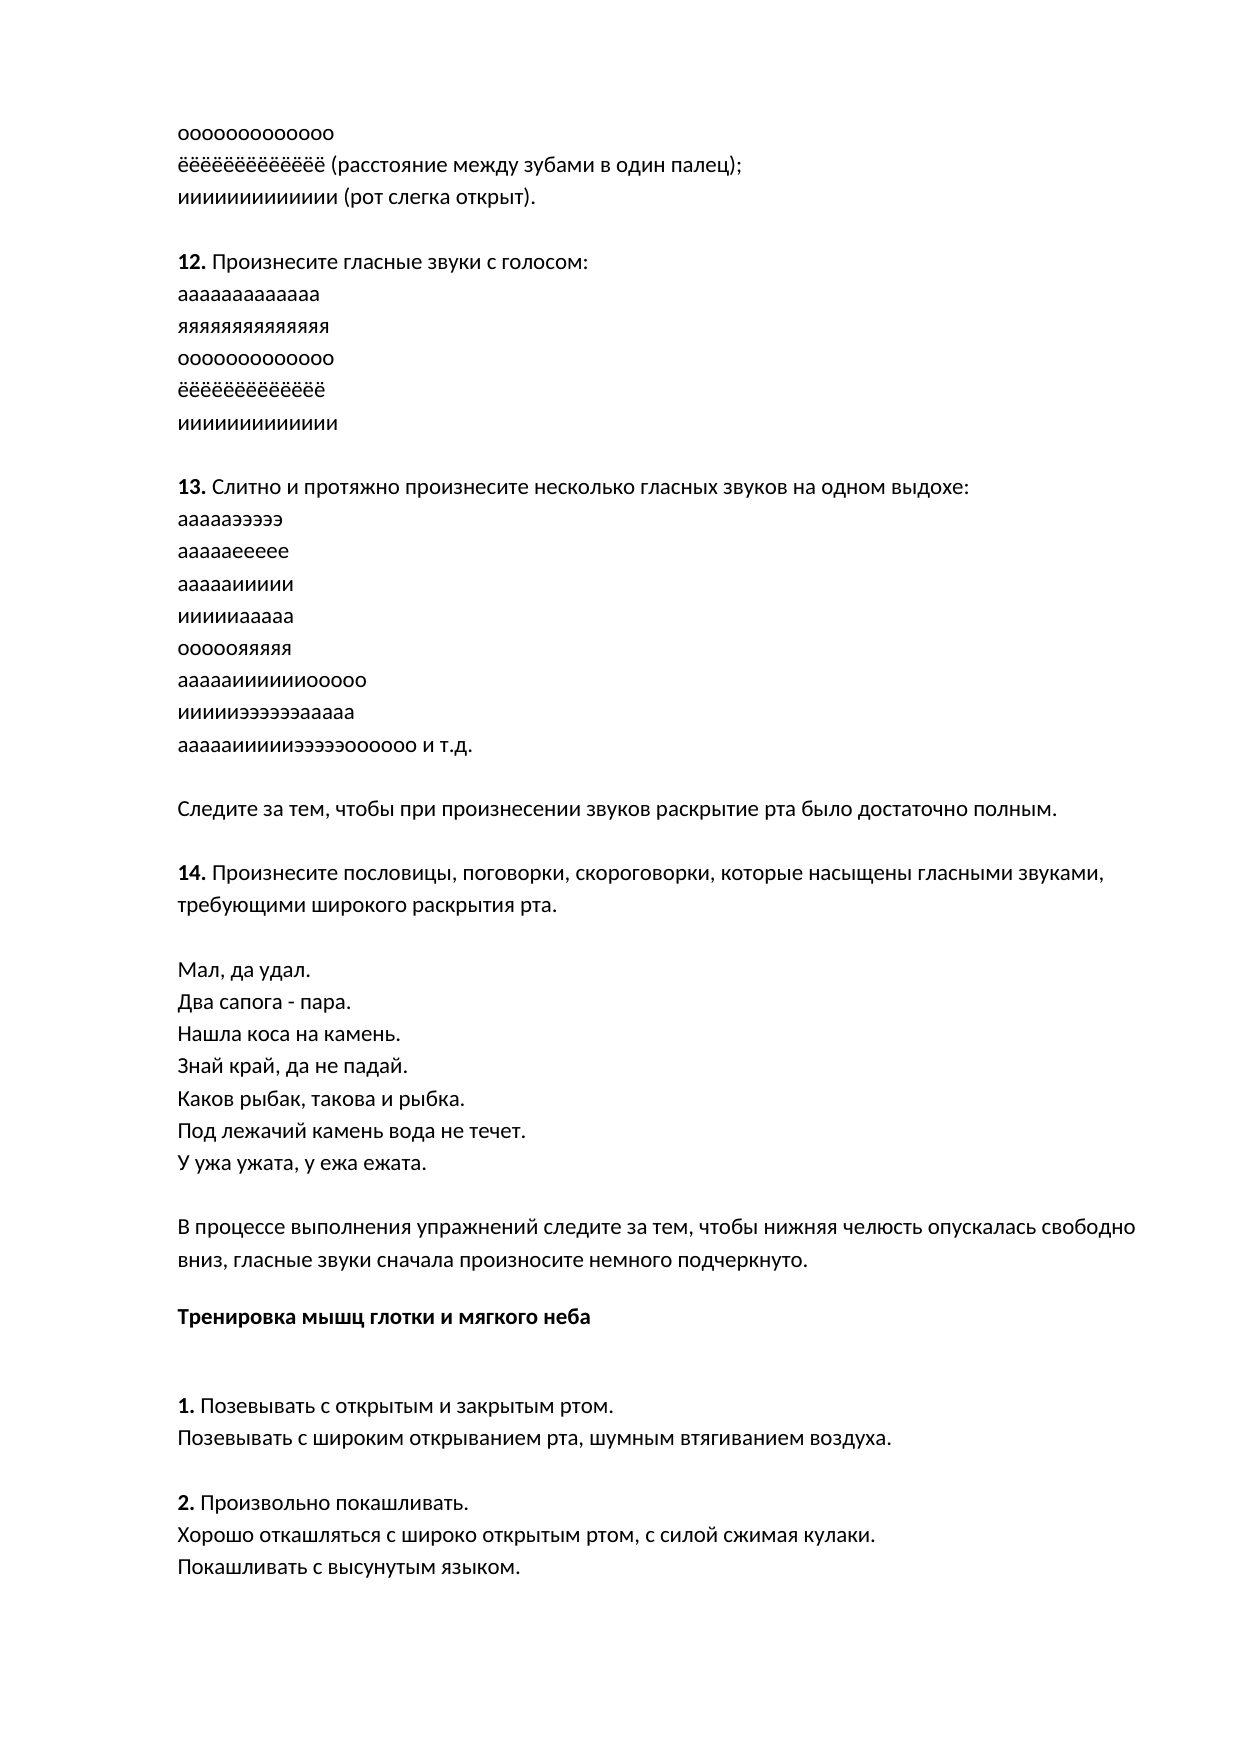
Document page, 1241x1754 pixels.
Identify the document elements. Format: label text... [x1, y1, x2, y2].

text Тренировка мышц глотки и мягкого неба [177, 1302, 1152, 1330]
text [177, 118, 1152, 1273]
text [177, 1359, 1152, 1612]
